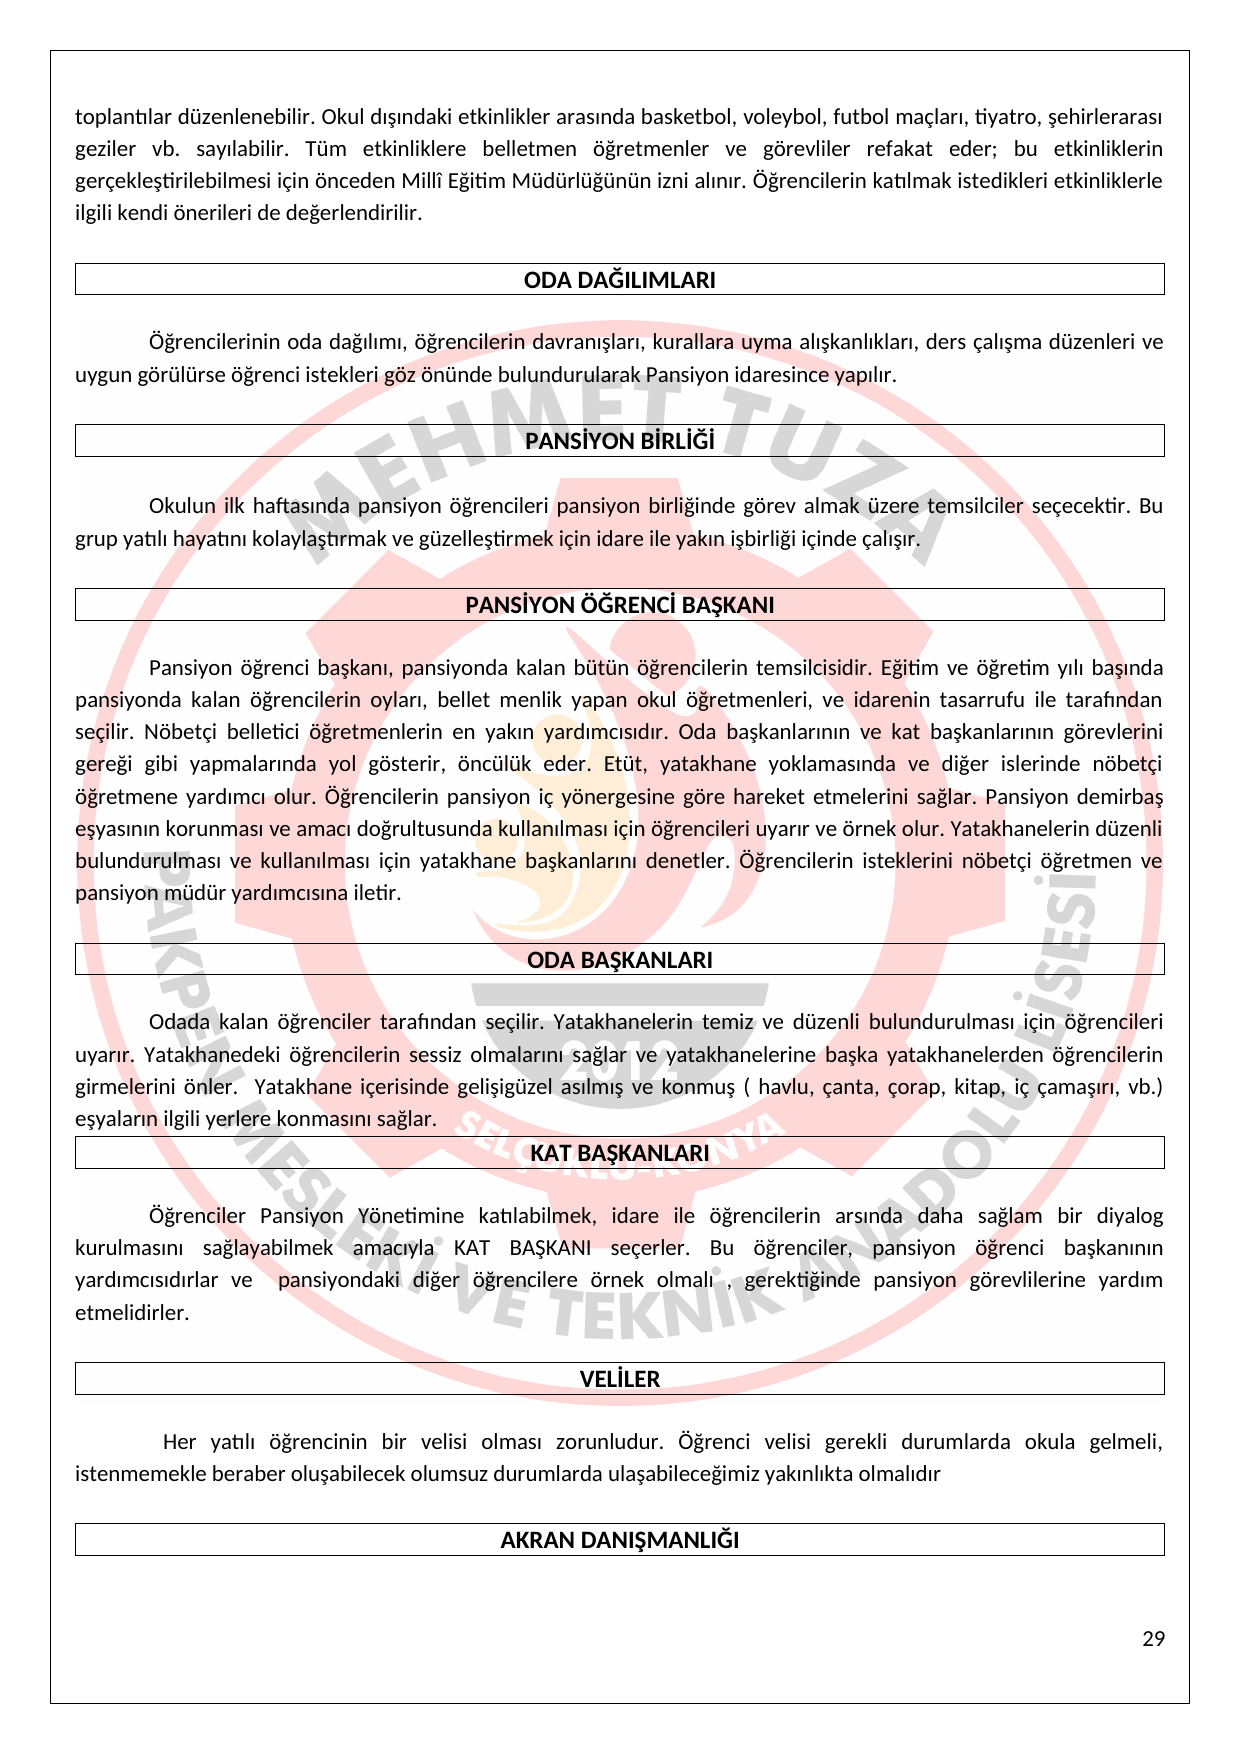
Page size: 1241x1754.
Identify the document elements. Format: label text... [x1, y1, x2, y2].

text Her yatılı öğrencinin bir velisi olması zorunludur. Öğrenci velisi gerekli durumlarda okula gelmeli, istenmemekle beraber oluşabilecek olumsuz durumlarda ulaşabileceğimiz yakınlıkta olmalıdır [75, 1427, 1165, 1487]
text Öğrenciler Pansiyon Yönetimine katılabilmek, idare ile öğrencilerin arsında daha sağlam bir diyalog kurulmasını sağlayabilmek amacıyla KAT BAŞKANI seçerler. Bu öğrenciler, pansiyon öğrenci başkanının yardımcısıdırlar ve pansiyondaki diğer öğrencilere örnek olmalı , gerektiğinde pansiyon görevlilerine yardım etmelidirler. [75, 1201, 1165, 1326]
text Pansiyon öğrenci başkanı, pansiyonda kalan bütün öğrencilerin temsilcisidir. Eğitim ve öğretim yılı başında pansiyonda kalan öğrencilerin oyları, bellet menlik yapan okul öğretmenleri, ve idarenin tasarrufu ile tarafından seçilir. Nöbetçi belletici öğretmenlerin en yakın yardımcısıdır. Oda başkanlarının ve kat başkanlarının görevlerini gereği gibi yapmalarında yol gösterir, öncülük eder. Etüt, yatakhane yoklamasında ve diğer islerinde nöbetçi öğretmene yardımcı olur. Öğrencilerin pansiyon iç yönergesine göre hareket etmelerini sağlar. Pansiyon demirbaş eşyasının korunması ve amacı doğrultusunda kullanılması için öğrencileri uyarır ve örnek olur. Yatakhanelerin düzenli bulundurulması ve kullanılması için yatakhane başkanlarını denetler. Öğrencilerin isteklerini nöbetçi öğretmen ve pansiyon müdür yardımcısına iletir. [75, 653, 1165, 906]
table_header PANSİYON BİRLİĞİ [76, 425, 1164, 456]
table_header VELİLER [76, 1363, 1164, 1393]
table_header PANSİYON ÖĞRENCİ BAŞKANI [76, 589, 1164, 620]
text Öğrencilerinin oda dağılımı, öğrencilerin davranışları, kurallara uyma alışkanlıkları, ders çalışma düzenleri ve uygun görülürse öğrenci istekleri göz önünde bulundurularak Pansiyon idaresince yapılır. [75, 327, 1165, 388]
text Okulun ilk haftasında pansiyon öğrencileri pansiyon birliğinde görev almak üzere temsilciler seçecektir. Bu grup yatılı hayatını kolaylaştırmak ve güzelleştirmek için idare ile yakın işbirliği içinde çalışır. [75, 492, 1165, 552]
text Odada kalan öğrenciler tarafından seçilir. Yatakhanelerin temiz ve düzenli bulundurulması için öğrencileri uyarır. Yatakhanedeki öğrencilerin sessiz olmalarını sağlar ve yatakhanelerine başka yatakhanelerden öğrencilerin girmelerini önler. Yatakhane içerisinde gelişigüzel asılmış ve konmuş ( havlu, çanta, çorap, kitap, iç çamaşırı, vb.) eşyaların ilgili yerlere konmasını sağlar. [75, 1007, 1165, 1132]
table_header KAT BAŞKANLARI [76, 1137, 1164, 1168]
table_header ODA DAĞILIMLARI [76, 264, 1164, 294]
table_header ODA BAŞKANLARI [76, 944, 1164, 974]
table_header AKRAN DANIŞMANLIĞI [76, 1524, 1164, 1555]
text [75, 102, 1165, 226]
